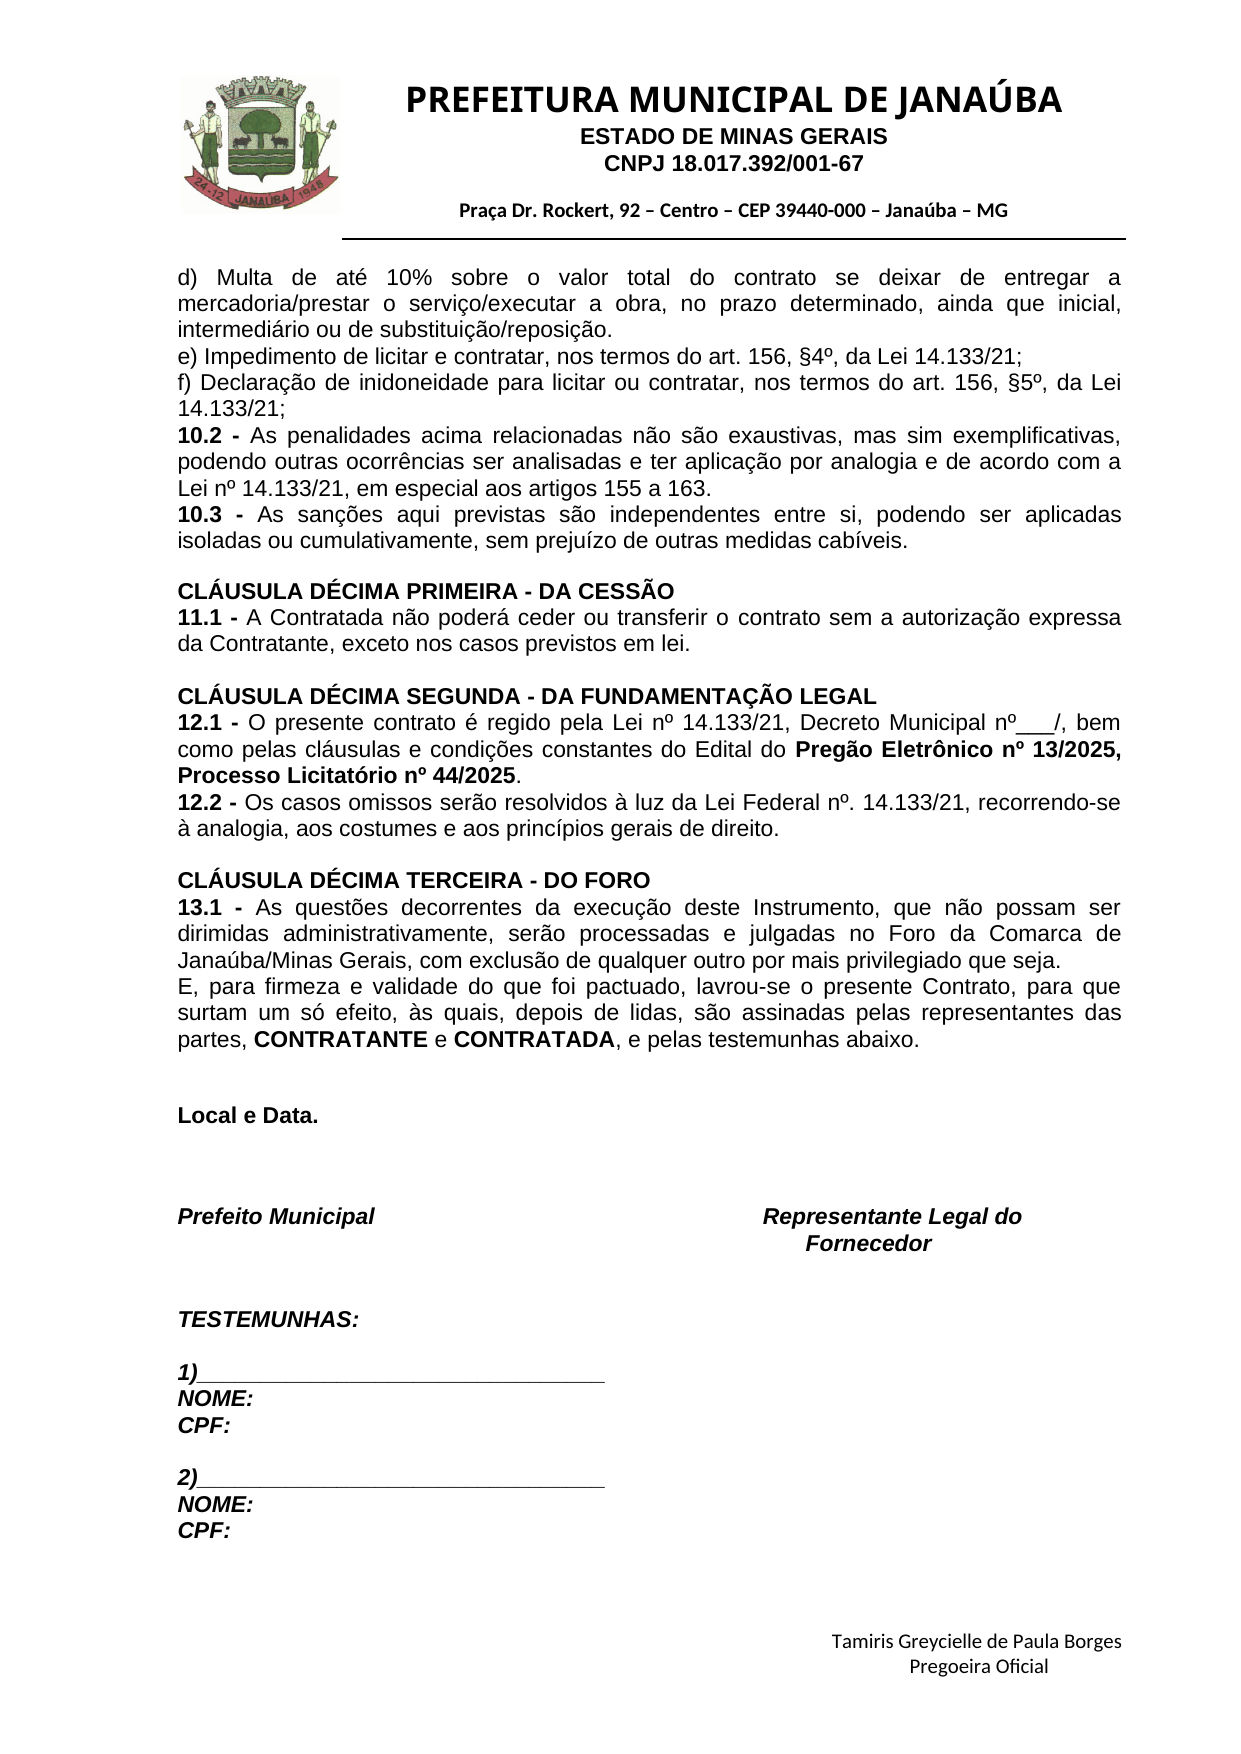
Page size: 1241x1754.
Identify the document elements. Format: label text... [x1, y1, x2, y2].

text d) Multa de até 10% sobre o valor total do contrato se deixar de entregar a mercadoria/prestar o serviço/executar a obra, no prazo determinado, ainda que inicial, intermediário ou de substituição/reposição. [177, 264, 1122, 343]
text 1)________________________________ [177, 1359, 1122, 1385]
picture [180, 75, 341, 214]
text Local e Data. [177, 1102, 1122, 1129]
text 13.1 - As questões decorrentes da execução deste Instrumento, que não possam ser dirimidas administrativamente, serão processadas e julgadas no Foro da Comarca de Janaúba/Minas Gerais, com exclusão de qualquer outro por mais privilegiado que seja. [177, 894, 1122, 973]
text Prefeito Municipal Representante Legal do Fornecedor [177, 1203, 1122, 1256]
text 12.2 - Os casos omissos serão resolvidos à luz da Lei Federal nº. 14.133/21, recorrendo-se à analogia, aos costumes e aos princípios gerais de direito. [177, 788, 1122, 841]
text 11.1 - A Contratada não poderá ceder ou transferir o contrato sem a autorização expressa da Contratante, exceto nos casos previstos em lei. [177, 604, 1122, 657]
text f) Declaração de inidoneidade para licitar ou contratar, nos termos do art. 156, §5º, da Lei 14.133/21; [177, 369, 1122, 422]
text E, para firmeza e validade do que foi pactuado, lavrou-se o presente Contrato, para que surtam um só efeito, às quais, depois de lidas, são assinadas pelas representantes das partes, CONTRATANTE e CONTRATADA, e pelas testemunhas abaixo. [177, 973, 1122, 1052]
text 10.3 - As sanções aqui previstas são independentes entre si, podendo ser aplicadas isoladas ou cumulativamente, sem prejuízo de outras medidas cabíveis. [177, 501, 1122, 553]
text TESTEMUNHAS: [177, 1306, 612, 1333]
text 12.1 - O presente contrato é regido pela Lei nº 14.133/21, Decreto Municipal nº___/, bem como pelas cláusulas e condições constantes do Edital do Pregão Eletrônico nº 13/2025, Processo Licitatório nº 44/2025. [177, 709, 1122, 788]
text CPF: [177, 1412, 1122, 1438]
text CPF: [177, 1517, 1122, 1543]
text NOME: [177, 1385, 1122, 1412]
text CLÁUSULA DÉCIMA TERCEIRA - DO FORO [177, 867, 1122, 894]
text 2)________________________________ [177, 1464, 1122, 1491]
text e) Impedimento de licitar e contratar, nos termos do art. 156, §4º, da Lei 14.133/21; [177, 343, 1122, 369]
text CLÁUSULA DÉCIMA SEGUNDA - DA FUNDAMENTAÇÃO LEGAL [177, 683, 1122, 709]
text CLÁUSULA DÉCIMA PRIMEIRA - DA CESSÃO [177, 578, 1122, 604]
text NOME: [177, 1491, 1122, 1517]
text 10.2 - As penalidades acima relacionadas não são exaustivas, mas sim exemplificativas, podendo outras ocorrências ser analisadas e ter aplicação por analogia e de acordo com a Lei nº 14.133/21, em especial aos artigos 155 a 163. [177, 422, 1122, 501]
